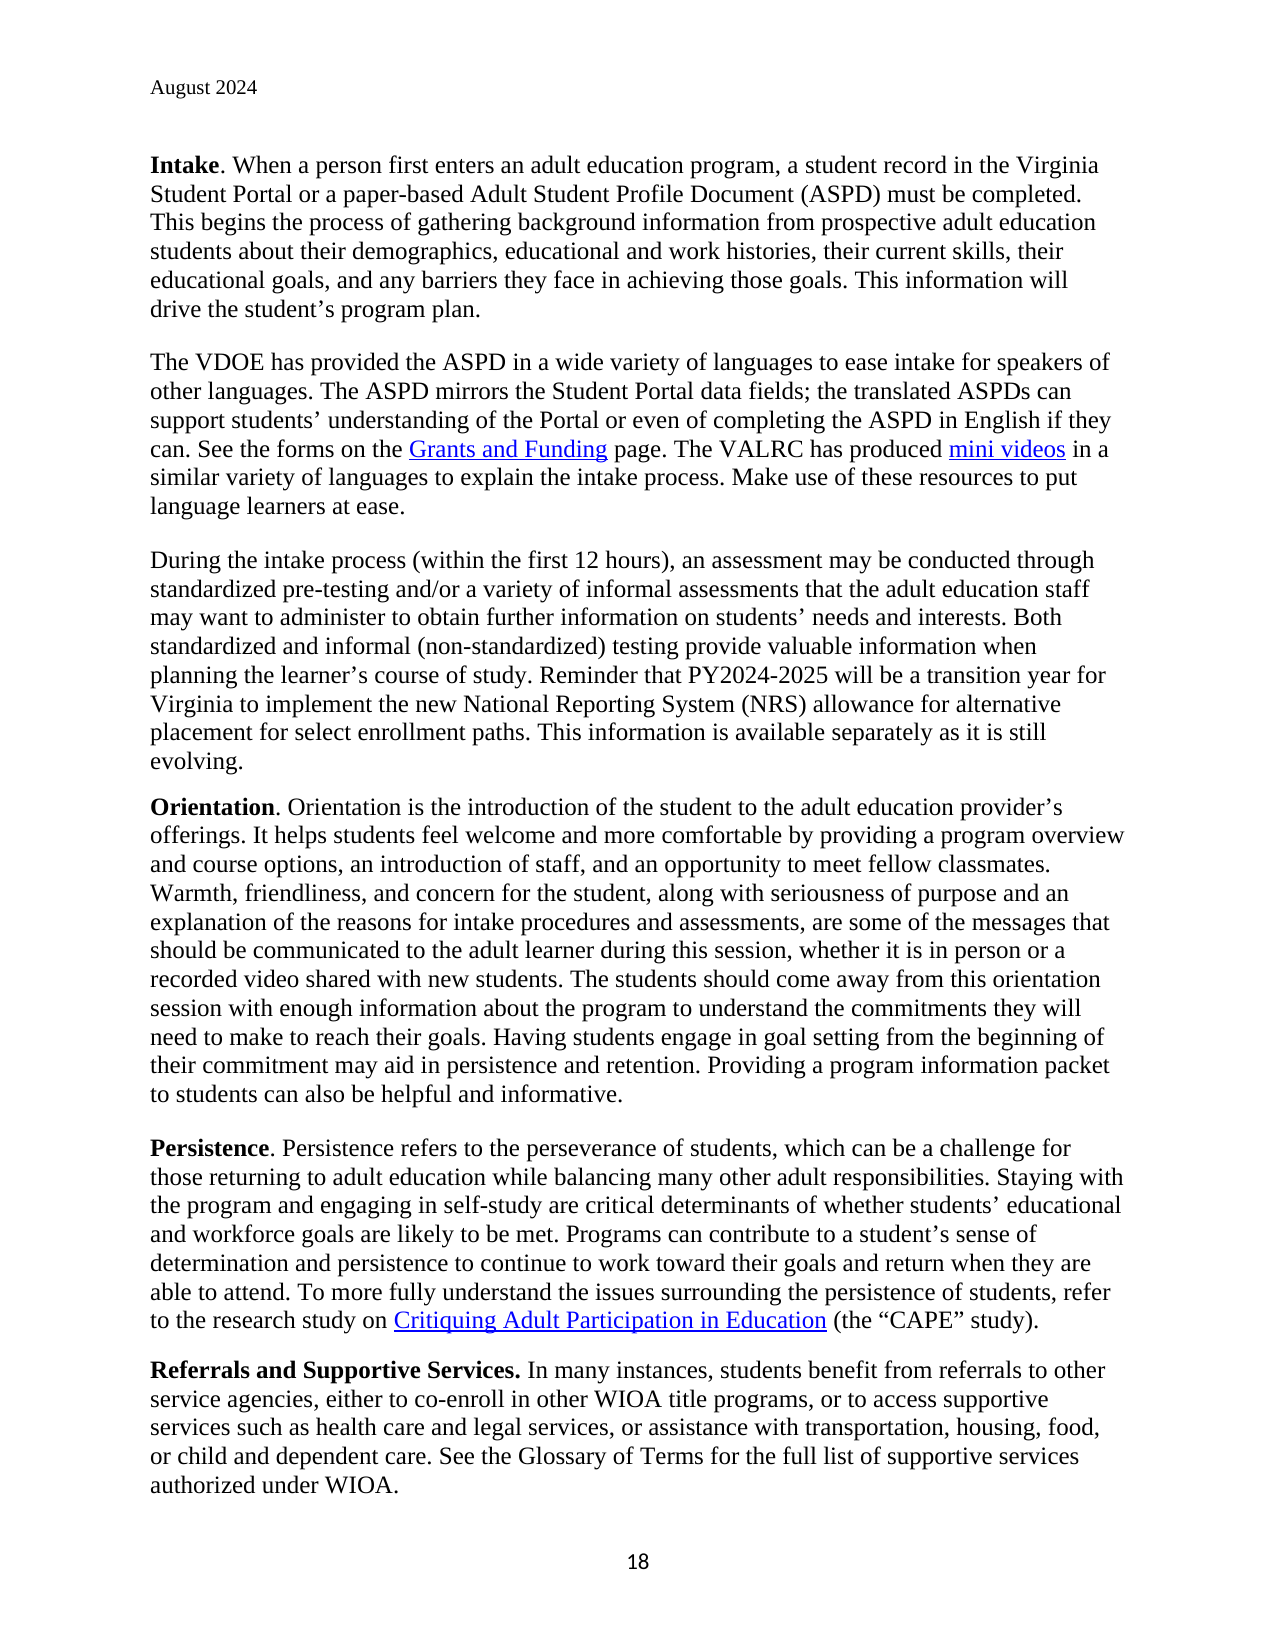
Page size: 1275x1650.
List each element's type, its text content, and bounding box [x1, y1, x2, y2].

text The VDOE has provided the ASPD in a wide variety of languages to ease intake for speakers of other languages. The ASPD mirrors the Student Portal data fields; the translated ASPDs can support students’ understanding of the Portal or even of completing the ASPD in English if they can. See the forms on the Grants and Funding page. The VALRC has produced mini videos in a similar variety of languages to explain the intake process. Make use of these resources to put language learners at ease. [150, 347, 1125, 520]
text Persistence. Persistence refers to the perseverance of students, which can be a challenge for those returning to adult education while balancing many other adult responsibilities. Staying with the program and engaging in self-study are critical determinants of whether students’ educational and workforce goals are likely to be met. Programs can contribute to a student’s sense of determination and persistence to continue to work toward their goals and return when they are able to attend. To more fully understand the issues surrounding the persistence of students, refer to the research study on Critiquing Adult Participation in Education (the “CAPE” study). [150, 1133, 1125, 1334]
text Intake. When a person first enters an adult education program, a student record in the Virginia Student Portal or a paper-based Adult Student Profile Document (ASPD) must be completed. This begins the process of gathering background information from prospective adult education students about their demographics, educational and work histories, their current skills, their educational goals, and any barriers they face in achieving those goals. This information will drive the student’s program plan. [150, 150, 1125, 322]
text During the intake process (within the first 12 hours), an assessment may be conducted through standardized pre-testing and/or a variety of informal assessments that the adult education staff may want to administer to obtain further information on students’ needs and interests. Both standardized and informal (non-standardized) testing provide valuable information when planning the learner’s course of study. Reminder that PY2024-2025 will be a transition year for Virginia to implement the new National Reporting System (NRS) allowance for alternative placement for select enrollment paths. This information is available separately as it is still evolving. [150, 545, 1125, 775]
text Orientation. Orientation is the introduction of the student to the adult education provider’s offerings. It helps students feel welcome and more comfortable by providing a program overview and course options, an introduction of staff, and an opportunity to meet fellow classmates. Warmth, friendliness, and concern for the student, along with seriousness of purpose and an explanation of the reasons for intake procedures and assessments, are some of the messages that should be communicated to the adult learner during this session, whether it is in person or a recorded video shared with new students. The students should come away from this orientation session with enough information about the program to understand the commitments they will need to make to reach their goals. Having students engage in goal setting from the beginning of their commitment may aid in persistence and retention. Providing a program information packet to students can also be helpful and informative. [150, 792, 1125, 1108]
text Referrals and Supportive Services. In many instances, students benefit from referrals to other service agencies, either to co-enroll in other WIOA title programs, or to access supportive services such as health care and legal services, or assistance with transportation, housing, food, or child and dependent care. See the Glossary of Terms for the full list of supportive services authorized under WIOA. [150, 1355, 1125, 1499]
